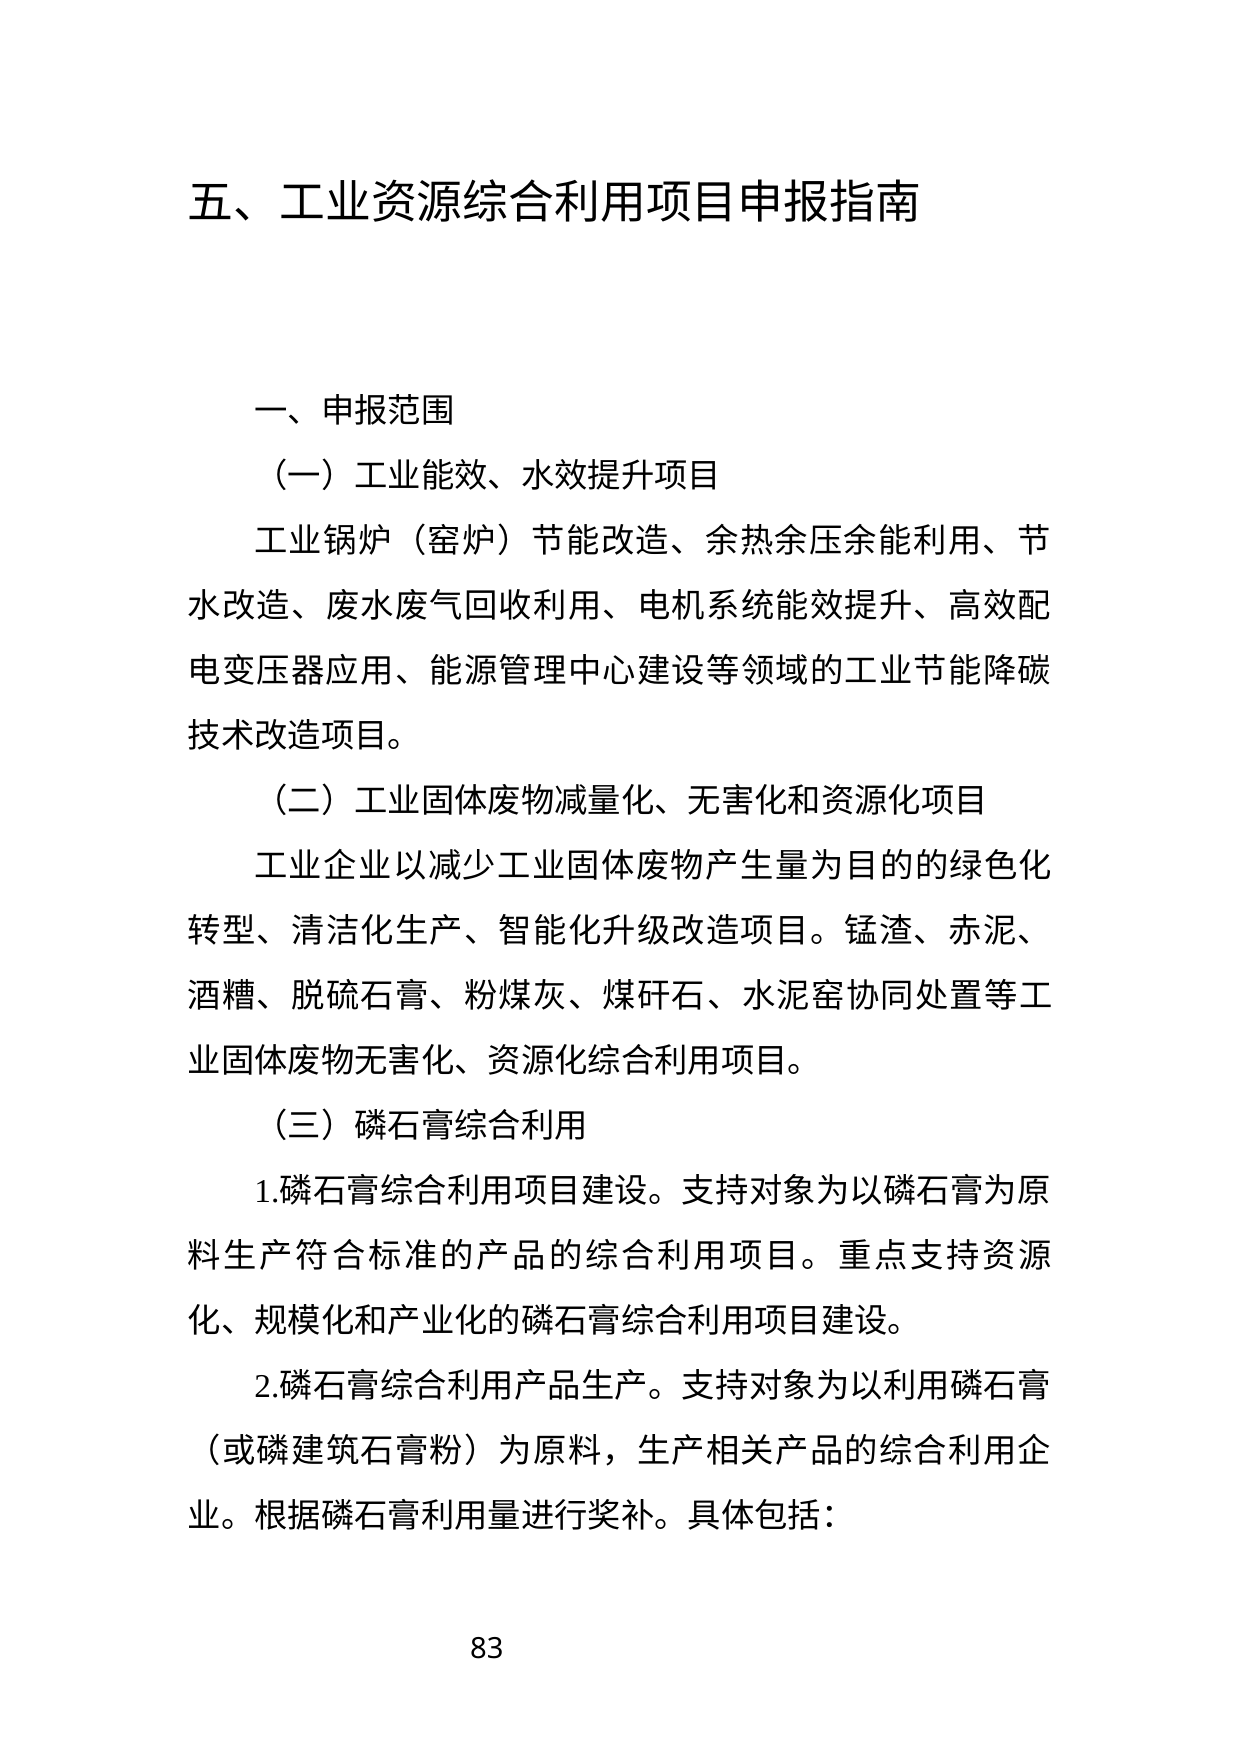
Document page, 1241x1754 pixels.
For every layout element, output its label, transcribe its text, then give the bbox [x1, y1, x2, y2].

text 工业企业以减少工业固体废物产生量为目的的绿色化转型、清洁化生产、智能化升级改造项目。锰渣、赤泥、酒糟、脱硫石膏、粉煤灰、煤矸石、水泥窑协同处置等工业固体废物无害化、资源化综合利用项目。 [187, 830, 1053, 1090]
text （二）工业固体废物减量化、无害化和资源化项目 [187, 765, 1053, 830]
text （三）磷石膏综合利用 [187, 1090, 1053, 1155]
text 一、申报范围 [187, 375, 1053, 440]
text 2.磷石膏综合利用产品生产。支持对象为以利用磷石膏（或磷建筑石膏粉）为原料，生产相关产品的综合利用企业。根据磷石膏利用量进行奖补。具体包括： [187, 1350, 1053, 1545]
text 1.磷石膏综合利用项目建设。支持对象为以磷石膏为原料生产符合标准的产品的综合利用项目。重点支持资源化、规模化和产业化的磷石膏综合利用项目建设。 [187, 1155, 1053, 1350]
text （一）工业能效、水效提升项目 [187, 440, 1053, 505]
text 工业锅炉（窑炉）节能改造、余热余压余能利用、节水改造、废水废气回收利用、电机系统能效提升、高效配电变压器应用、能源管理中心建设等领域的工业节能降碳技术改造项目。 [187, 505, 1053, 765]
subtitle 五、工业资源综合利用项目申报指南 [187, 150, 1053, 247]
